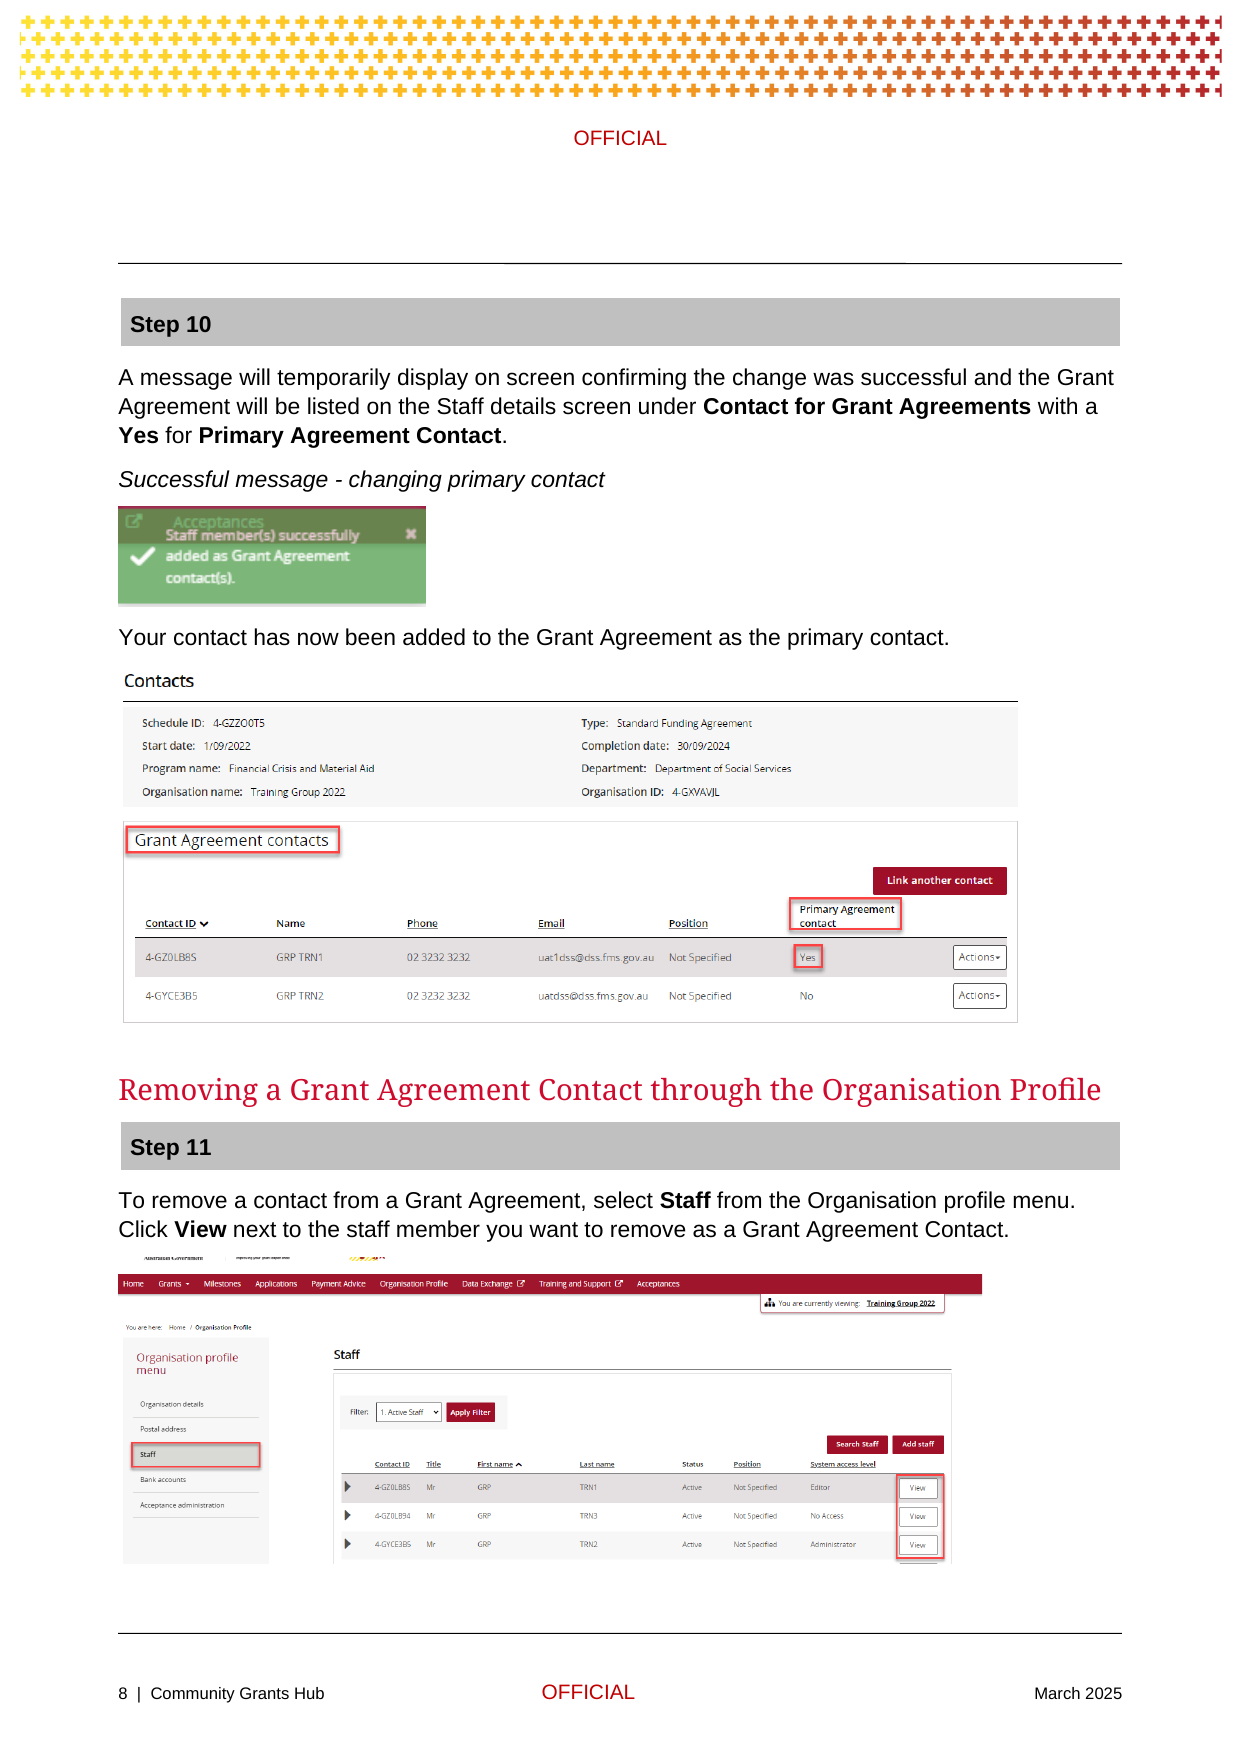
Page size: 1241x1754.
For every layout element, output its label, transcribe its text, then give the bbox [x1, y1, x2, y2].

picture [118, 665, 1022, 1028]
text To remove a contact from a Grant Agreement, select Staff from the Organisation profile menu. Click View next to the staff member you want to remove as a Grant Agreement Contact. [118, 1184, 1122, 1243]
picture [0, 0, 1241, 107]
text Successful message - changing primary contact [118, 463, 1122, 492]
subtitle Removing a Grant Agreement Contact through the Organisation Profile [118, 1070, 1122, 1109]
subtitle Step 11 [122, 1123, 1119, 1169]
picture [118, 506, 426, 607]
text A message will temporarily display on screen confirming the change was successful and the Grant Agreement will be listed on the Staff details screen under Contact for Grant Agreements with a Yes for Primary Agreement Contact. [118, 361, 1122, 448]
subtitle Step 10 [122, 300, 1119, 345]
picture [118, 1257, 983, 1564]
text Your contact has now been added to the Grant Agreement as the primary contact. [118, 621, 1122, 651]
